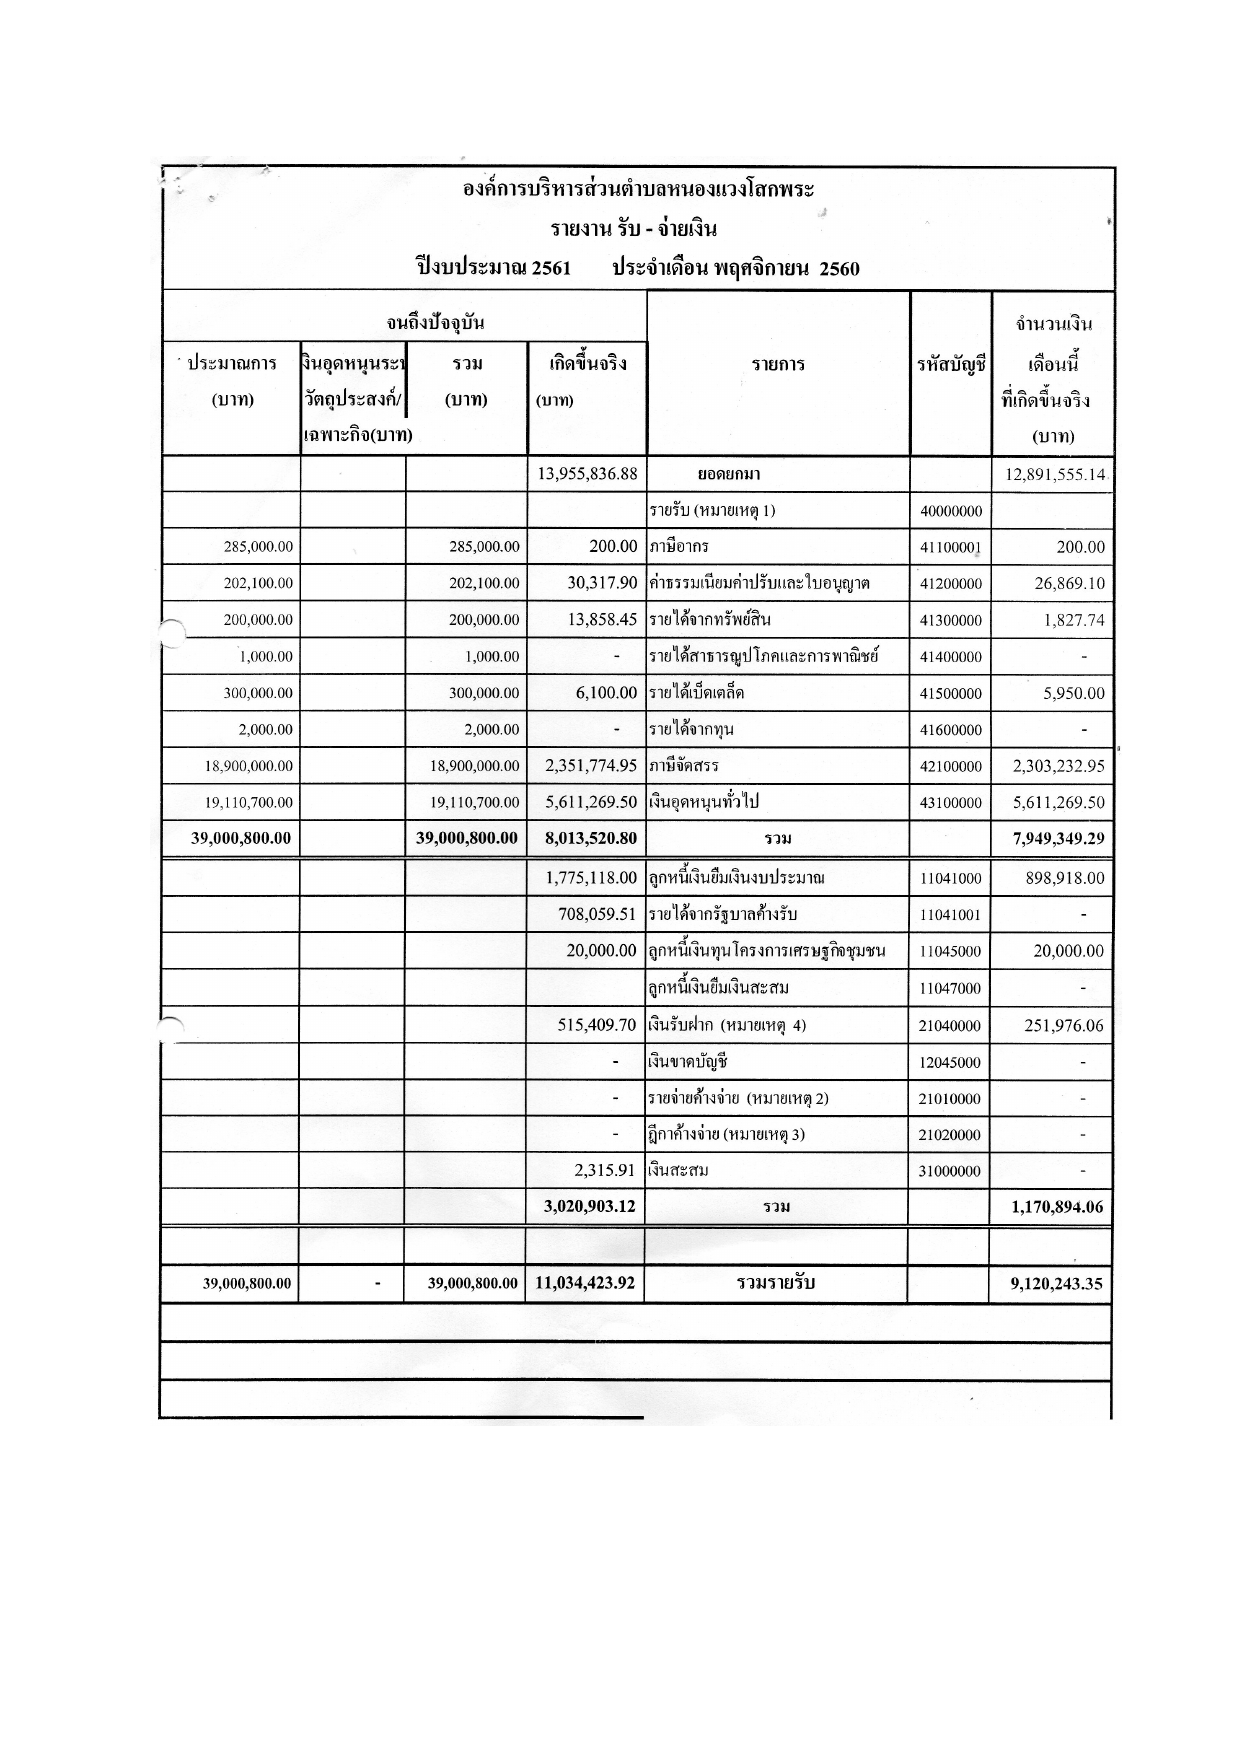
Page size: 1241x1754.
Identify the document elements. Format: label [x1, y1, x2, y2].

picture [150, 156, 1123, 1426]
